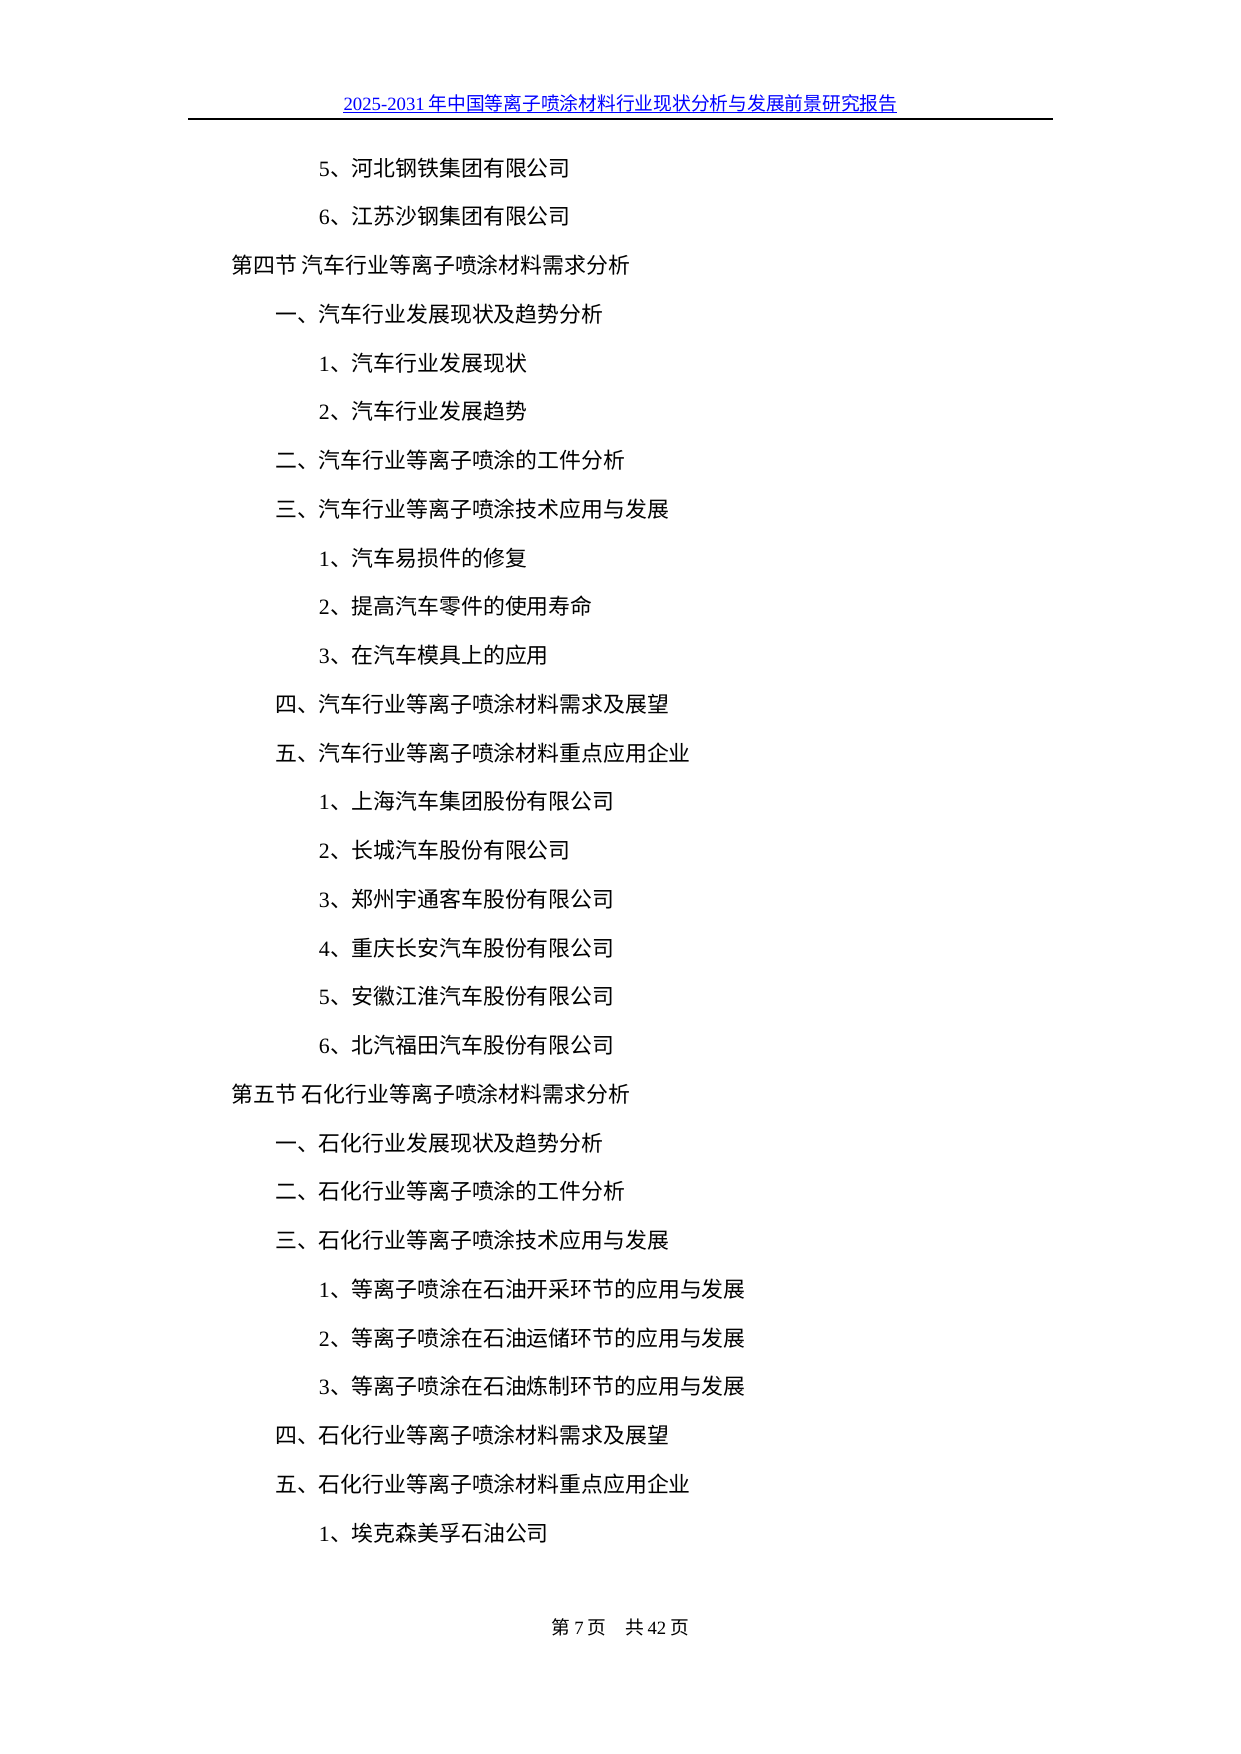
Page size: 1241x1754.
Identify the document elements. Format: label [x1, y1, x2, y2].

text [187, 150, 1053, 1548]
